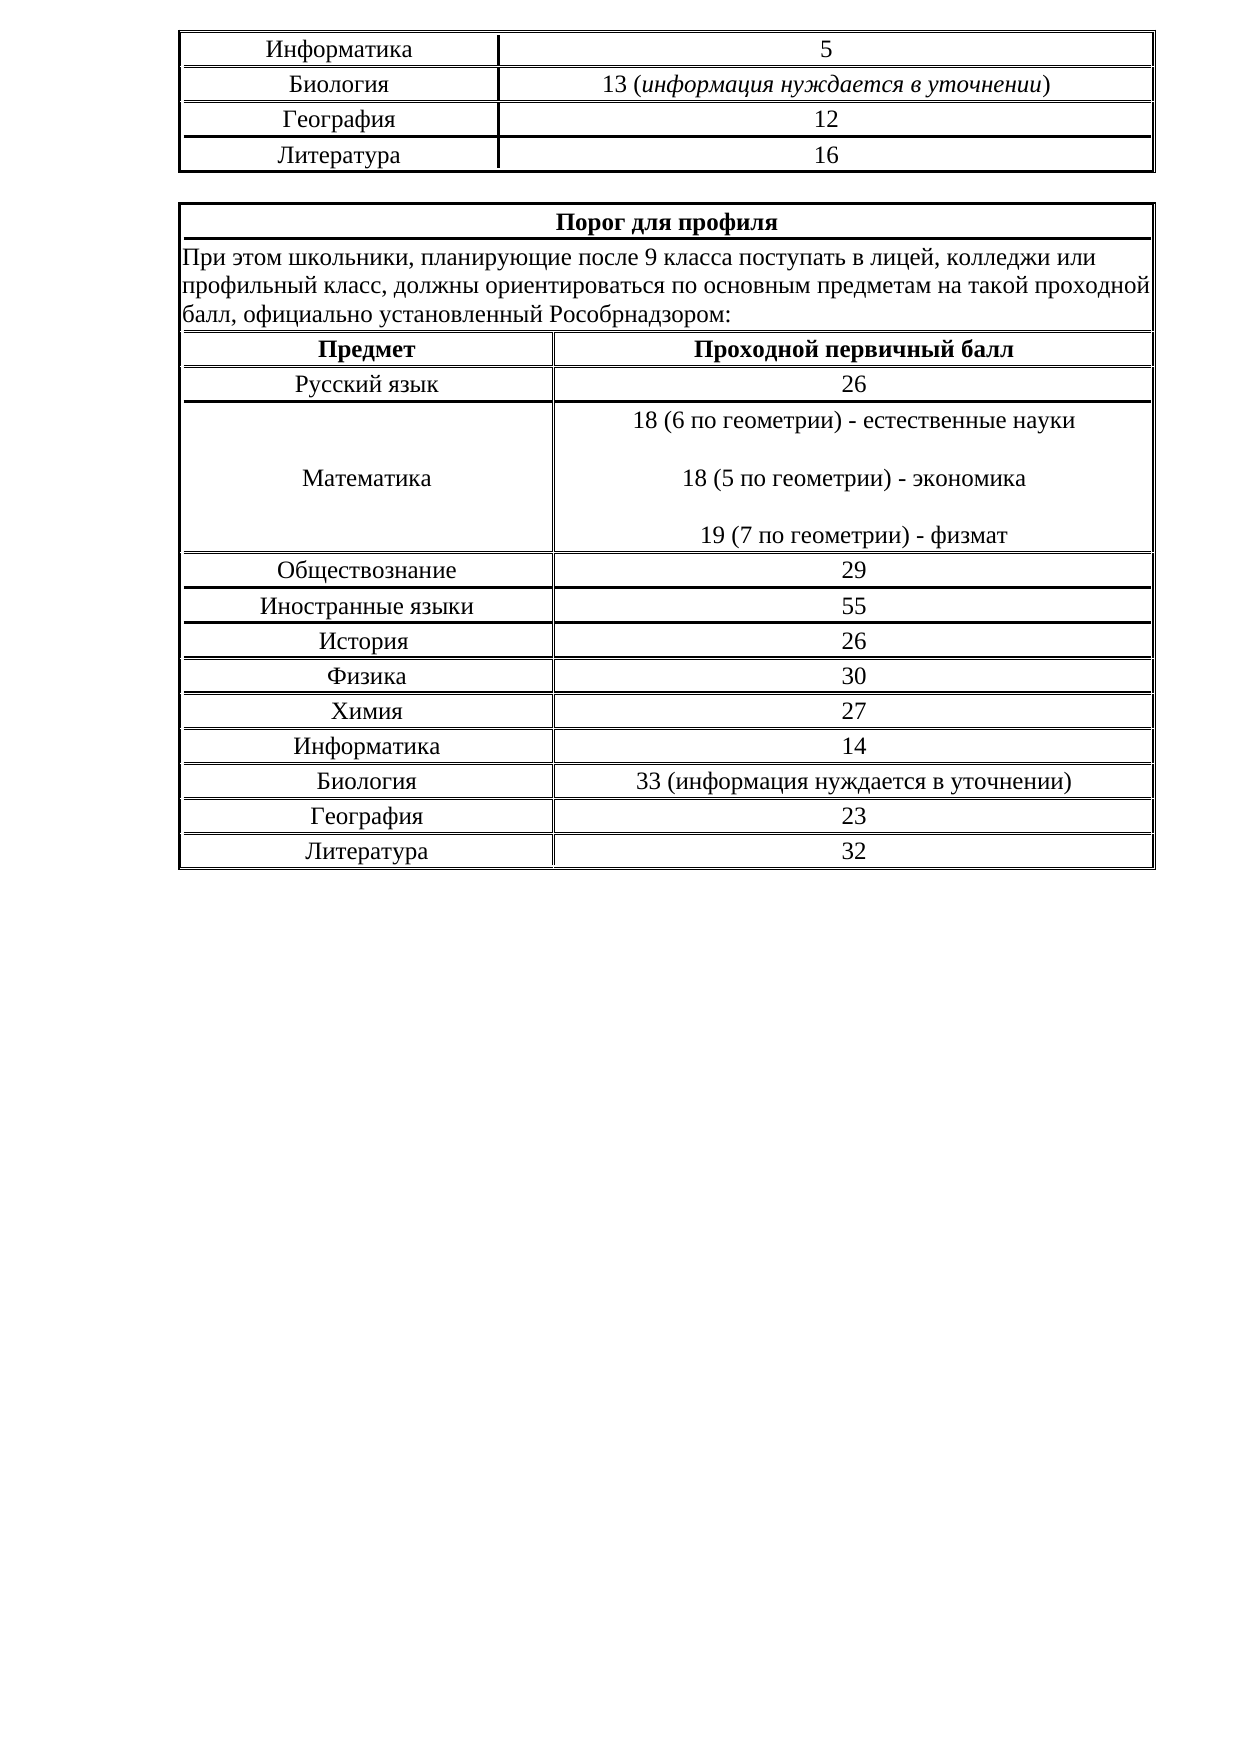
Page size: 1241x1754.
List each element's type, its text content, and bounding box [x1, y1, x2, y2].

table_cell 5 [498, 33, 1152, 65]
table_cell 32 [554, 832, 1154, 867]
table_cell Биология [181, 761, 552, 797]
table_cell 27 [555, 691, 1153, 726]
table_cell Иностранные языки [181, 586, 552, 621]
table_cell 14 [555, 726, 1153, 761]
table_cell Химия [181, 691, 552, 726]
table_cell Биология [180, 65, 498, 100]
table_cell Физика [181, 656, 552, 691]
table_cell Предмет [180, 330, 554, 365]
table_cell 23 [554, 797, 1154, 832]
table_cell Русский язык [180, 365, 554, 400]
table_cell 55 [555, 586, 1152, 621]
table_cell 16 [498, 135, 1152, 170]
table_cell Математика [181, 400, 552, 551]
table_cell Информатика [181, 33, 498, 65]
table_cell История [181, 621, 552, 656]
table_cell Обществознание [180, 551, 554, 586]
table_cell Информатика [181, 726, 552, 761]
table_cell 18 (6 по геометрии) - естественные науки 18 (5 по геометрии) - экономика 19 (7 по геометрии) - физмат [555, 400, 1152, 551]
table_cell 26 [554, 365, 1154, 400]
table_cell 13 (информация нуждается в уточнении) [498, 65, 1154, 100]
table_cell 30 [555, 656, 1153, 691]
table_cell При этом школьники, планирующие после 9 класса поступать в лицей, колледжи или профильный класс, должны ориентироваться по основным предметам на такой проходной балл, официально установленный Рособрнадзором: [181, 237, 1152, 330]
table_cell 26 [555, 621, 1152, 656]
table_cell 12 [498, 100, 1154, 135]
table_cell Литература [180, 832, 554, 867]
table_header Порог для профиля [181, 205, 1152, 237]
table_cell География [180, 100, 498, 135]
table_cell Литература [181, 135, 498, 170]
table_cell Проходной первичный балл [554, 330, 1154, 365]
table_cell География [180, 797, 554, 832]
table_cell 33 (информация нуждается в уточнении) [555, 761, 1153, 797]
table_cell 29 [554, 551, 1154, 586]
